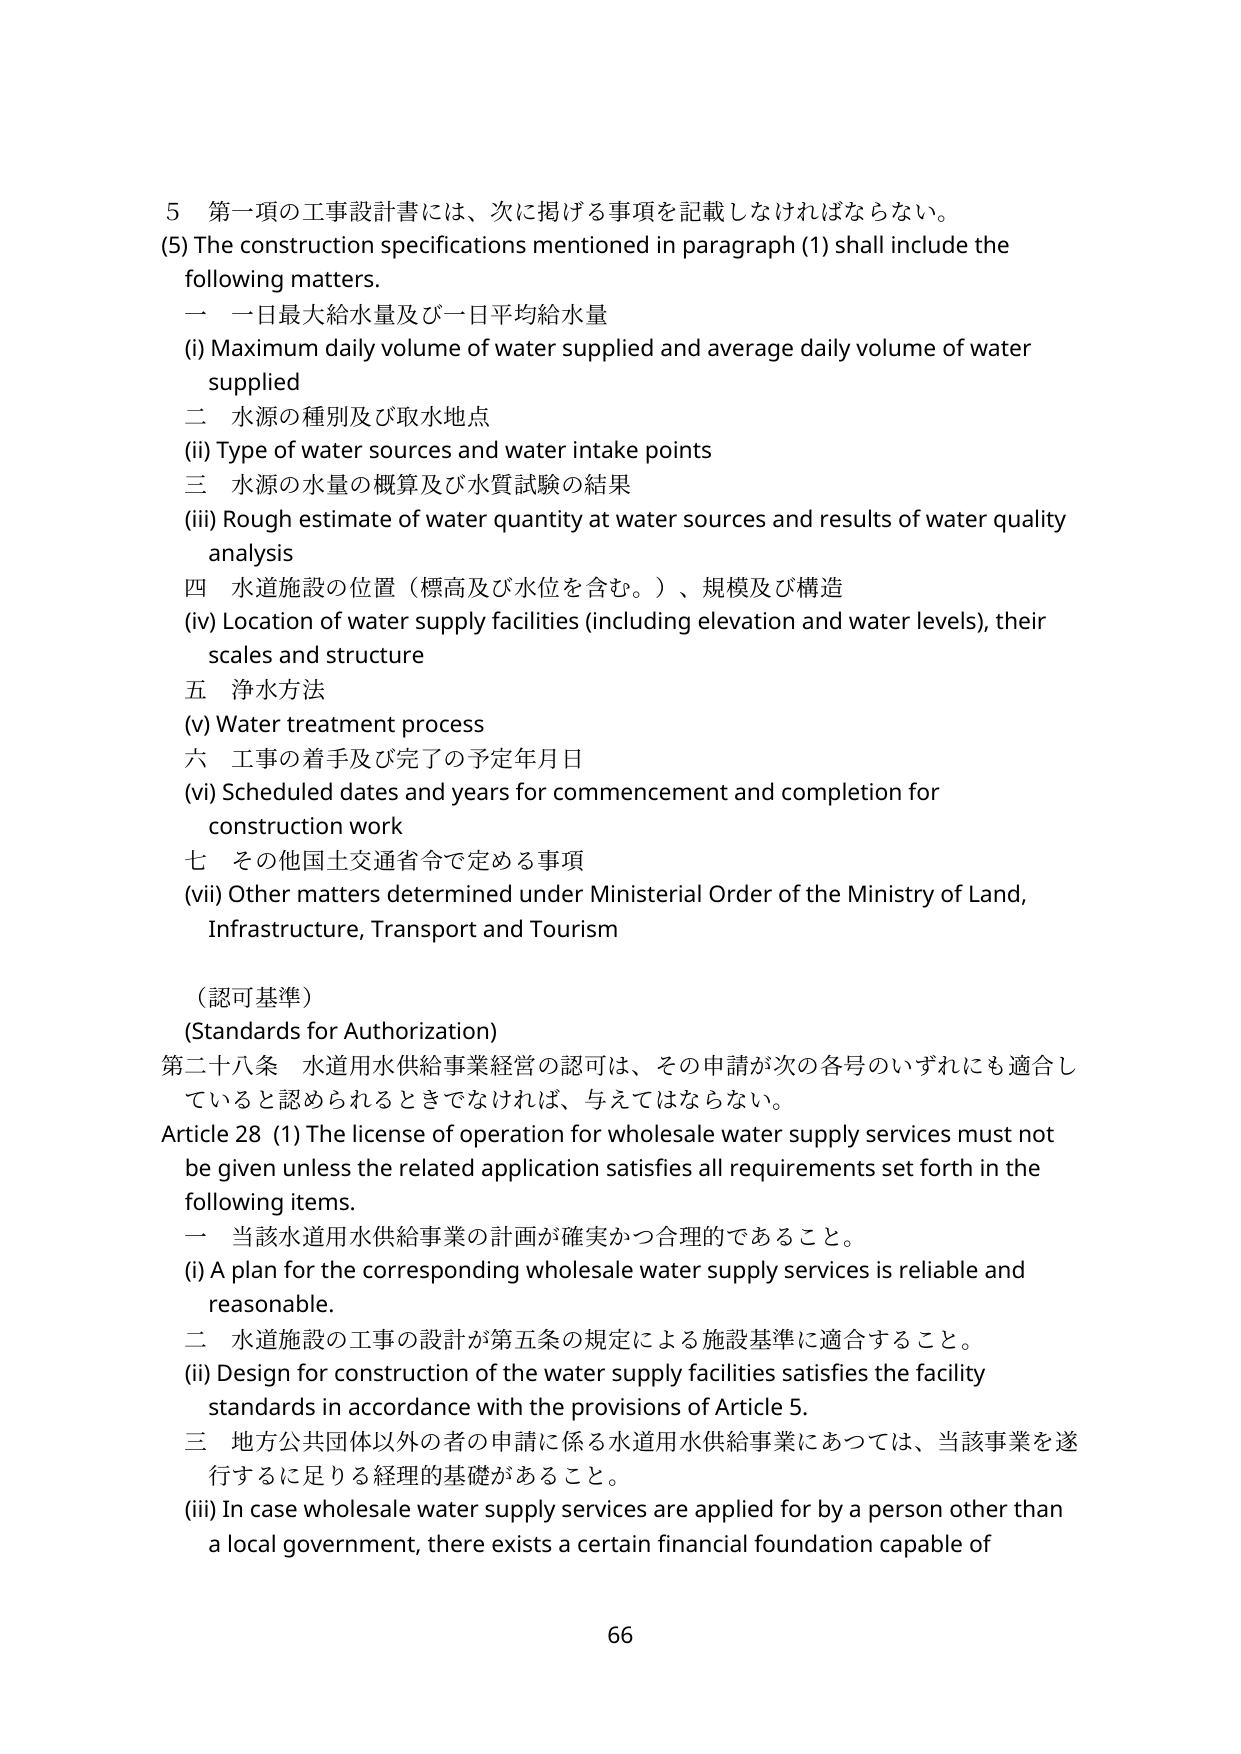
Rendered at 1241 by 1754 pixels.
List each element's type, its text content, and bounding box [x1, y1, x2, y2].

text (vi) Scheduled dates and years for commencement and completion for construction work [184, 774, 1079, 843]
text 四 水道施設の位置（標高及び水位を含む。）、規模及び構造 [184, 569, 1079, 604]
text 三 地方公共団体以外の者の申請に係る水道用水供給事業にあつては、当該事業を遂行するに足りる経理的基礎があること。 [184, 1424, 1079, 1492]
text 五 浄水方法 [184, 672, 1079, 706]
text (i) A plan for the corresponding wholesale water supply services is reliable and reasonable. [184, 1253, 1079, 1321]
text 七 その他国土交通省令で定める事項 [184, 843, 1079, 877]
text (5) The construction specifications mentioned in paragraph (1) shall include the following matters. [161, 228, 1079, 296]
text (vii) Other matters determined under Ministerial Order of the Ministry of Land, Infrastructure, Transport and Tourism [184, 877, 1079, 945]
text 六 工事の着手及び完了の予定年月日 [184, 740, 1079, 774]
text (iii) Rough estimate of water quantity at water sources and results of water quality analysis [184, 501, 1079, 569]
text 一 当該水道用水供給事業の計画が確実かつ合理的であること。 [184, 1219, 1079, 1253]
text ５ 第一項の工事設計書には、次に掲げる事項を記載しなければならない。 [161, 194, 1079, 228]
text 一 一日最大給水量及び一日平均給水量 [184, 296, 1079, 330]
text （認可基準） [184, 979, 1079, 1014]
text (ii) Design for construction of the water supply facilities satisfies the facility standards in accordance with the provisions of Article 5. [184, 1355, 1079, 1424]
text (Standards for Authorization) [184, 1014, 1079, 1048]
text (ii) Type of water sources and water intake points [184, 433, 1079, 467]
text 二 水源の種別及び取水地点 [184, 399, 1079, 433]
text 二 水道施設の工事の設計が第五条の規定による施設基準に適合すること。 [184, 1321, 1079, 1355]
text Article 28 (1) The license of operation for wholesale water supply services must not be given unless the related application satisfies all requirements set forth in the following items. [161, 1116, 1079, 1219]
text 第二十八条 水道用水供給事業経営の認可は、その申請が次の各号のいずれにも適合していると認められるときでなければ、与えてはならない。 [161, 1048, 1079, 1116]
text (v) Water treatment process [184, 706, 1079, 740]
text 三 水源の水量の概算及び水質試験の結果 [184, 467, 1079, 501]
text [184, 1492, 1079, 1560]
text (iv) Location of water supply facilities (including elevation and water levels), their scales and structure [184, 604, 1079, 672]
text (i) Maximum daily volume of water supplied and average daily volume of water supplied [184, 330, 1079, 399]
